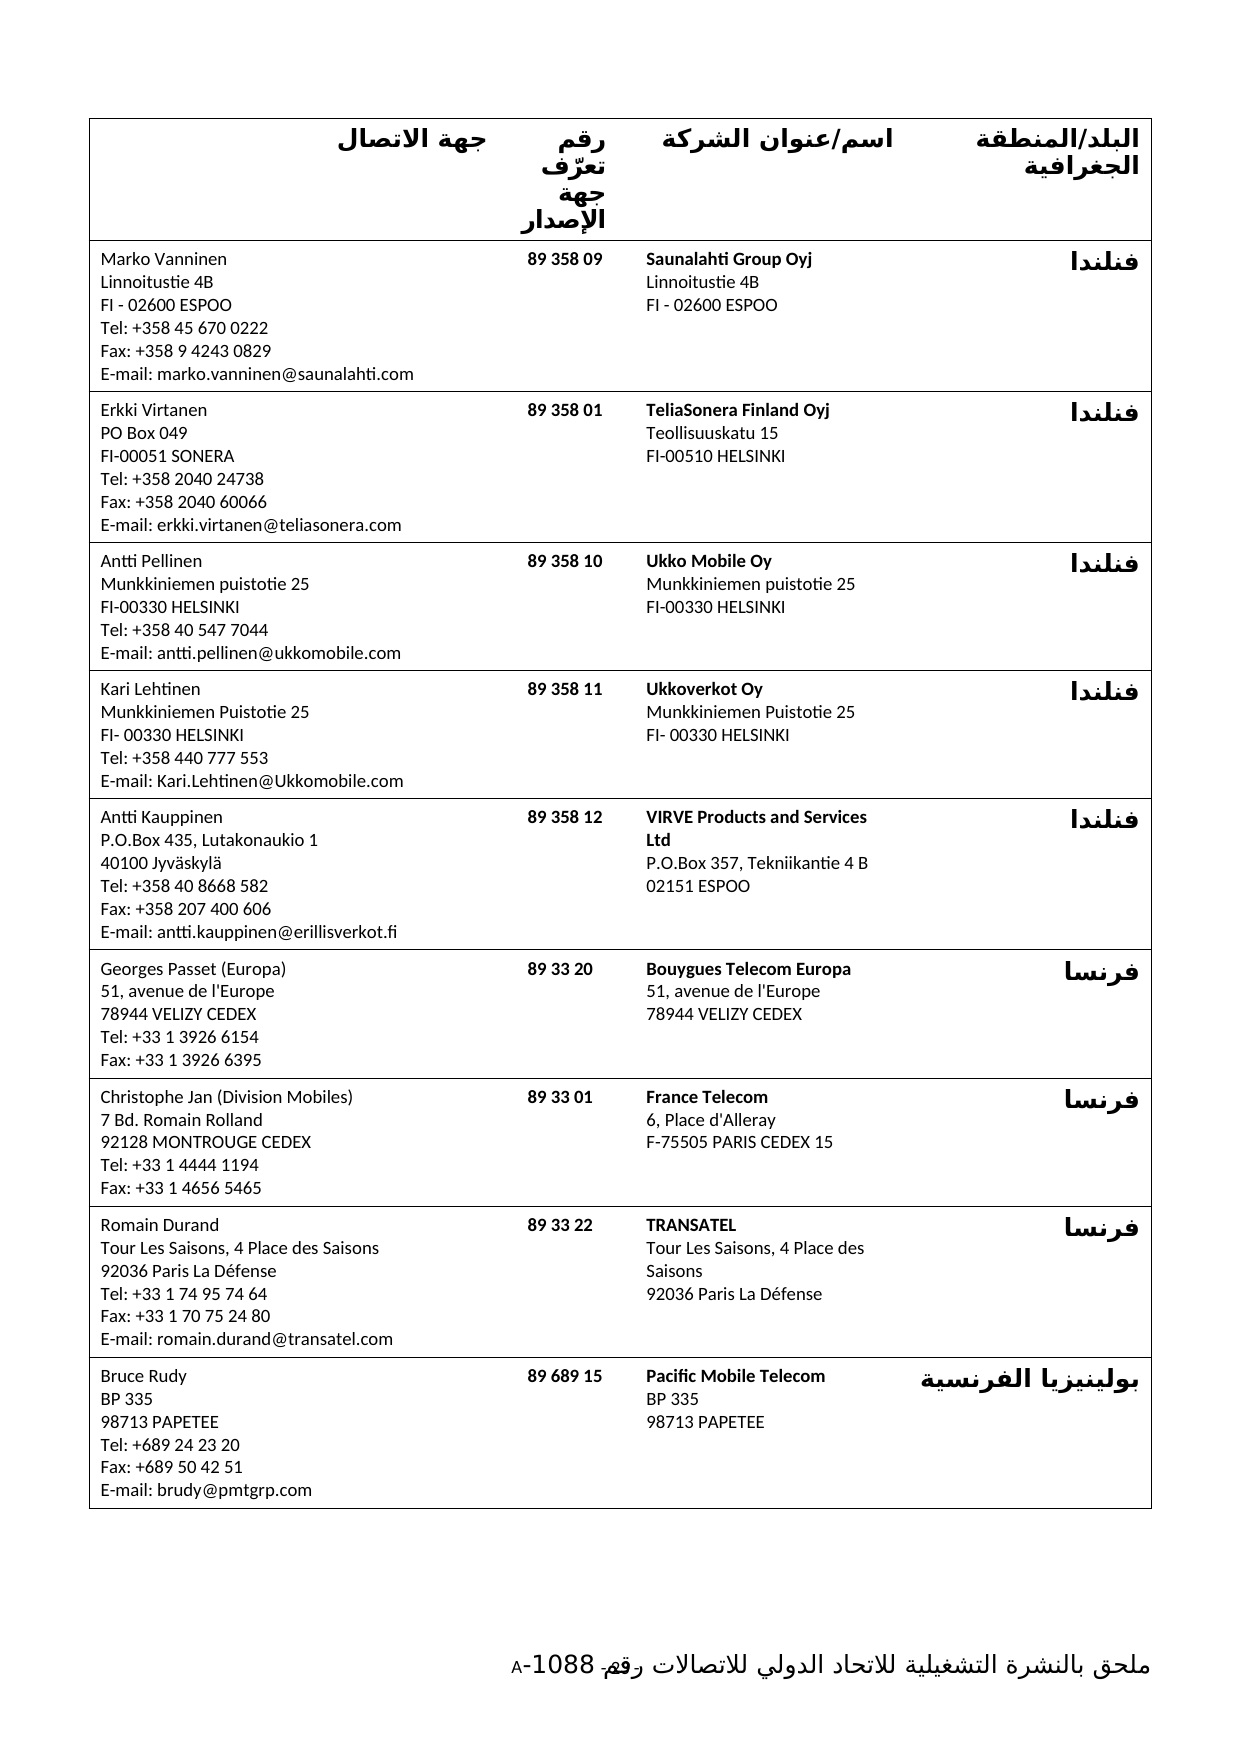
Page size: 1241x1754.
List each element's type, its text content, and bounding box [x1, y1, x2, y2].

table_cell 89 358 10 [499, 543, 635, 670]
table_header رقم تعرّف جهة الإصدار [499, 119, 635, 240]
table_cell 89 33 01 [499, 1079, 635, 1206]
table_cell Georges Passet (Europa) 51, avenue de l'Europe 78944 VELIZY CEDEX Tel: +33 1 3926 6154 Fax: +33 1 3926 6395 [90, 950, 498, 1077]
table_cell فنلندا [905, 241, 1151, 391]
table_cell Ukko Mobile Oy Munkkiniemen puistotie 25 FI-00330 HELSINKI [635, 543, 905, 670]
table_cell Marko Vanninen Linnoitustie 4B FI - 02600 ESPOO Tel: +358 45 670 0222 Fax: +358 9 4243 0829 E-mail: marko.vanninen@saunalahti.com [90, 241, 498, 391]
table_cell 89 358 12 [499, 799, 635, 949]
table_cell TRANSATEL Tour Les Saisons, 4 Place des Saisons 92036 Paris La Défense [635, 1207, 905, 1357]
table_cell 89 689 15 [499, 1358, 635, 1508]
table_cell فنلندا [905, 799, 1151, 949]
table_cell 89 358 11 [499, 671, 635, 798]
table_cell Saunalahti Group Oyj Linnoitustie 4B FI - 02600 ESPOO [635, 241, 905, 391]
table_cell 89 33 20 [499, 950, 635, 1077]
table_cell فرنسا [905, 1079, 1151, 1206]
table_cell 89 358 01 [499, 392, 635, 542]
table_cell فرنسا [905, 950, 1151, 1077]
table_header اسم/عنوان الشركة [635, 119, 905, 240]
table_cell France Telecom 6, Place d'Alleray F-75505 PARIS CEDEX 15 [635, 1079, 905, 1206]
table_cell Bruce Rudy BP 335 98713 PAPETEE Tel: +689 24 23 20 Fax: +689 50 42 51 E-mail: brudy@pmtgrp.com [90, 1358, 498, 1508]
table_cell Antti Pellinen Munkkiniemen puistotie 25 FI-00330 HELSINKI Tel: +358 40 547 7044 E-mail: antti.pellinen@ukkomobile.com [90, 543, 498, 670]
table_cell فنلندا [905, 543, 1151, 670]
table_header جهة الاتصال [90, 119, 498, 240]
table_cell Christophe Jan (Division Mobiles) 7 Bd. Romain Rolland 92128 MONTROUGE CEDEX Tel: +33 1 4444 1194 Fax: +33 1 4656 5465 [90, 1079, 498, 1206]
table_cell 89 33 22 [499, 1207, 635, 1357]
table_cell فرنسا [905, 1207, 1151, 1357]
table_cell Pacific Mobile Telecom BP 335 98713 PAPETEE [635, 1358, 905, 1508]
table_cell Antti Kauppinen P.O.Box 435, Lutakonaukio 1 40100 Jyväskylä Tel: +358 40 8668 582 Fax: +358 207 400 606 E-mail: antti.kauppinen@erillisverkot.fi [90, 799, 498, 949]
table_cell Erkki Virtanen PO Box 049 FI-00051 SONERA Tel: +358 2040 24738 Fax: +358 2040 60066 E-mail: erkki.virtanen@teliasonera.com [90, 392, 498, 542]
table_cell فنلندا [905, 392, 1151, 542]
table_cell Ukkoverkot Oy Munkkiniemen Puistotie 25 FI- 00330 HELSINKI [635, 671, 905, 798]
table_cell بولينيزيا الفرنسية [905, 1358, 1151, 1508]
table_header البلد/المنطقة الجغرافية [905, 119, 1151, 240]
table_cell Romain Durand Tour Les Saisons, 4 Place des Saisons 92036 Paris La Défense Tel: +33 1 74 95 74 64 Fax: +33 1 70 75 24 80 E-mail: romain.durand@transatel.com [90, 1207, 498, 1357]
table_cell Bouygues Telecom Europa 51, avenue de l'Europe 78944 VELIZY CEDEX [635, 950, 905, 1077]
table_cell فنلندا [905, 671, 1151, 798]
table_cell Kari Lehtinen Munkkiniemen Puistotie 25 FI- 00330 HELSINKI Tel: +358 440 777 553 E-mail: Kari.Lehtinen@Ukkomobile.com [90, 671, 498, 798]
table_cell TeliaSonera Finland Oyj Teollisuuskatu 15 FI-00510 HELSINKI [635, 392, 905, 542]
table_cell 89 358 09 [499, 241, 635, 391]
table_cell VIRVE Products and Services Ltd P.O.Box 357, Tekniikantie 4 B 02151 ESPOO [635, 799, 905, 949]
